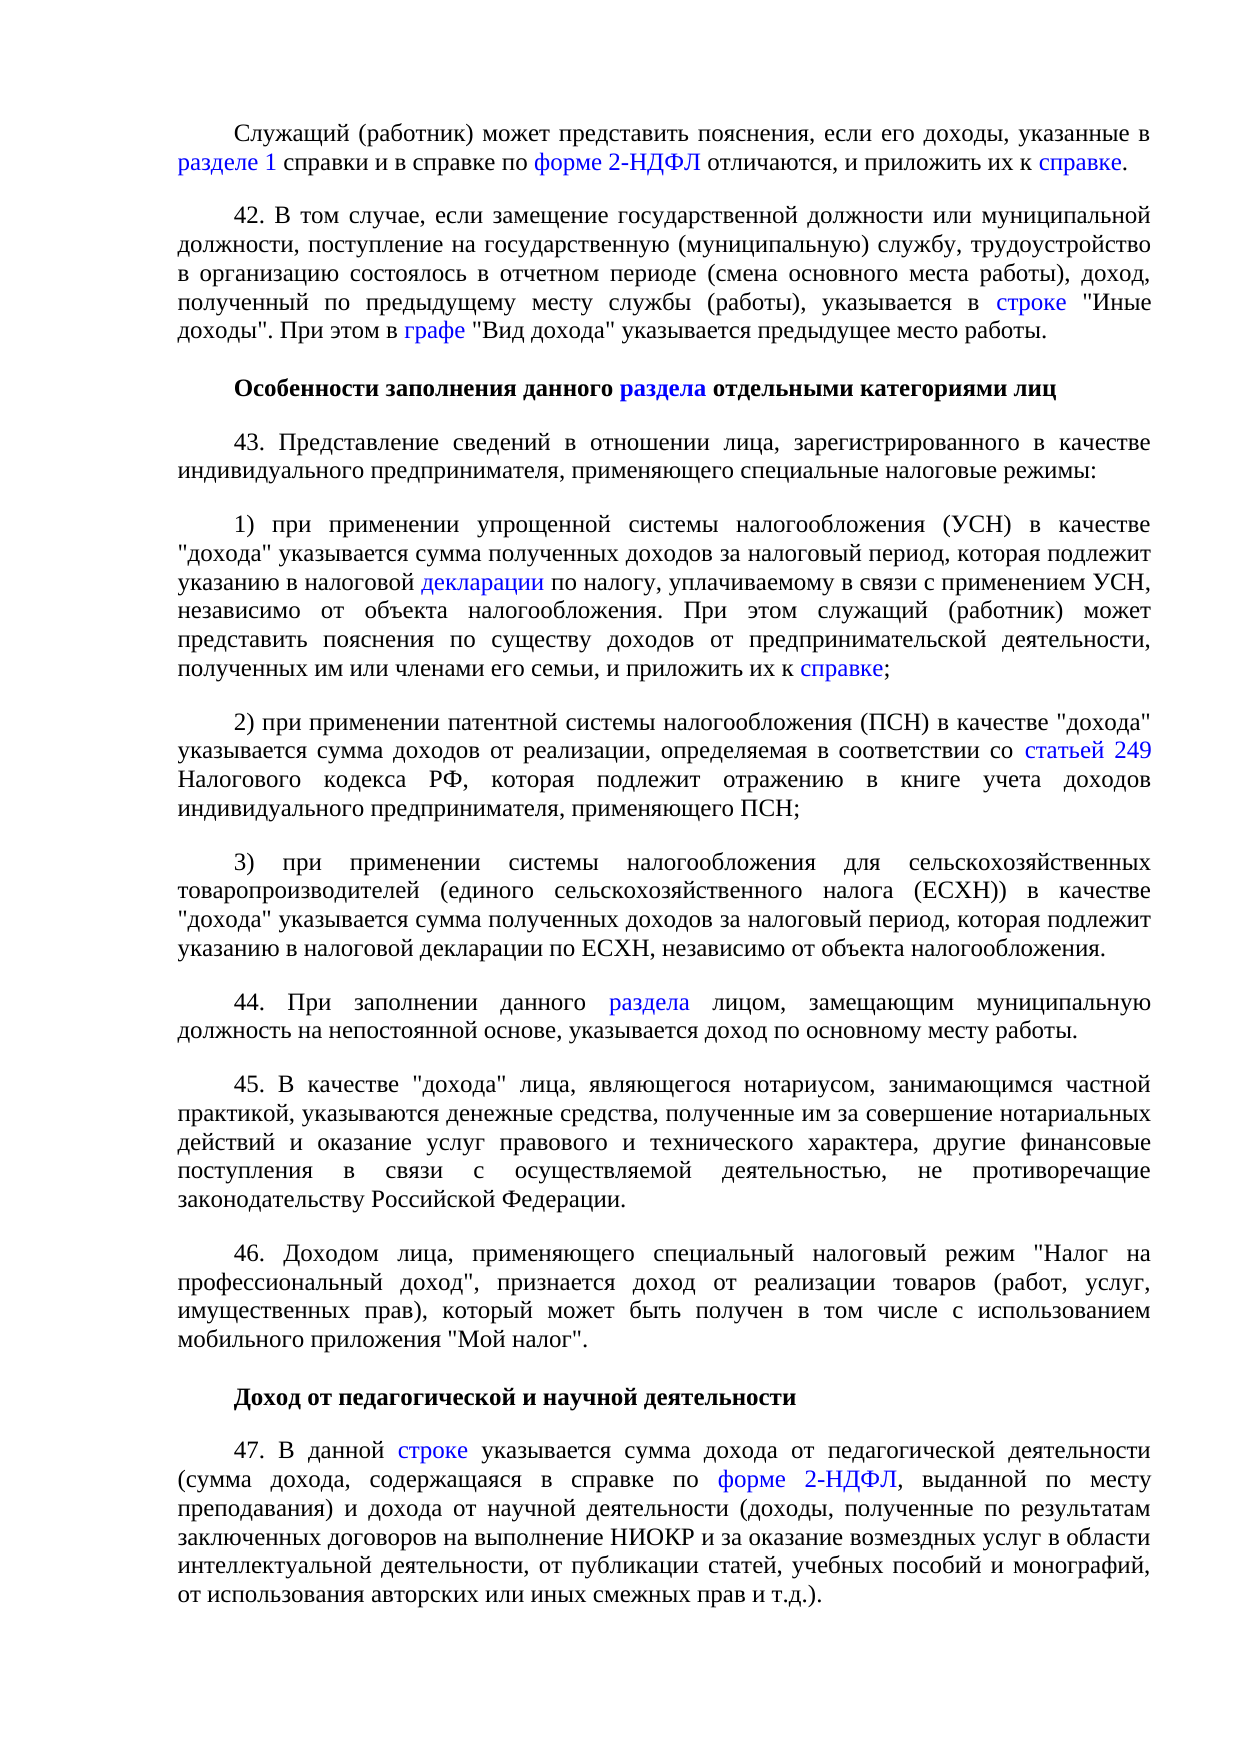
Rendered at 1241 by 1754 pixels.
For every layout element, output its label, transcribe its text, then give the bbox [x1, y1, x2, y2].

text 1) при применении упрощенной системы налогообложения (УСН) в качестве "дохода" указывается сумма полученных доходов за налоговый период, которая подлежит указанию в налоговой декларации по налогу, уплачиваемому в связи с применением УСН, независимо от объекта налогообложения. При этом служащий (работник) может представить пояснения по существу доходов от предпринимательской деятельности, полученных им или членами его семьи, и приложить их к справке; [177, 509, 1152, 682]
text 47. В данной строке указывается сумма дохода от педагогической деятельности (сумма дохода, содержащаяся в справке по форме 2-НДФЛ, выданной по месту преподавания) и дохода от научной деятельности (доходы, полученные по результатам заключенных договоров на выполнение НИОКР и за оказание возмездных услуг в области интеллектуальной деятельности, от публикации статей, учебных пособий и монографий, от использования авторских или иных смежных прав и т.д.). [177, 1436, 1152, 1608]
text 44. При заполнении данного раздела лицом, замещающим муниципальную должность на непостоянной основе, указывается доход по основному месту работы. [177, 987, 1152, 1044]
text 42. В том случае, если замещение государственной должности или муниципальной должности, поступление на государственную (муниципальную) службу, трудоустройство в организацию состоялось в отчетном периоде (смена основного места работы), доход, полученный по предыдущему месту службы (работы), указывается в строке "Иные доходы". При этом в графе "Вид дохода" указывается предыдущее место работы. [177, 201, 1152, 344]
title Особенности заполнения данного раздела отдельными категориями лиц [177, 373, 1152, 402]
text Служащий (работник) может представить пояснения, если его доходы, указанные в разделе 1 справки и в справке по форме 2-НДФЛ отличаются, и приложить их к справке. [177, 118, 1152, 176]
text 43. Представление сведений в отношении лица, зарегистрированного в качестве индивидуального предпринимателя, применяющего специальные налоговые режимы: [177, 427, 1152, 484]
text 45. В качестве "дохода" лица, являющегося нотариусом, занимающимся частной практикой, указываются денежные средства, полученные им за совершение нотариальных действий и оказание услуг правового и технического характера, другие финансовые поступления в связи с осуществляемой деятельностью, не противоречащие законодательству Российской Федерации. [177, 1069, 1152, 1213]
text 2) при применении патентной системы налогообложения (ПСН) в качестве "дохода" указывается сумма доходов от реализации, определяемая в соответствии со статьей 249 Налогового кодекса РФ, которая подлежит отражению в книге учета доходов индивидуального предпринимателя, применяющего ПСН; [177, 707, 1152, 822]
title Доход от педагогической и научной деятельности [177, 1382, 1152, 1411]
text 46. Доходом лица, применяющего специальный налоговый режим "Налог на профессиональный доход", признается доход от реализации товаров (работ, услуг, имущественных прав), который может быть получен в том числе с использованием мобильного приложения "Мой налог". [177, 1238, 1152, 1353]
text 3) при применении системы налогообложения для сельскохозяйственных товаропроизводителей (единого сельскохозяйственного налога (ЕСХН)) в качестве "дохода" указывается сумма полученных доходов за налоговый период, которая подлежит указанию в налоговой декларации по ЕСХН, независимо от объекта налогообложения. [177, 847, 1152, 962]
